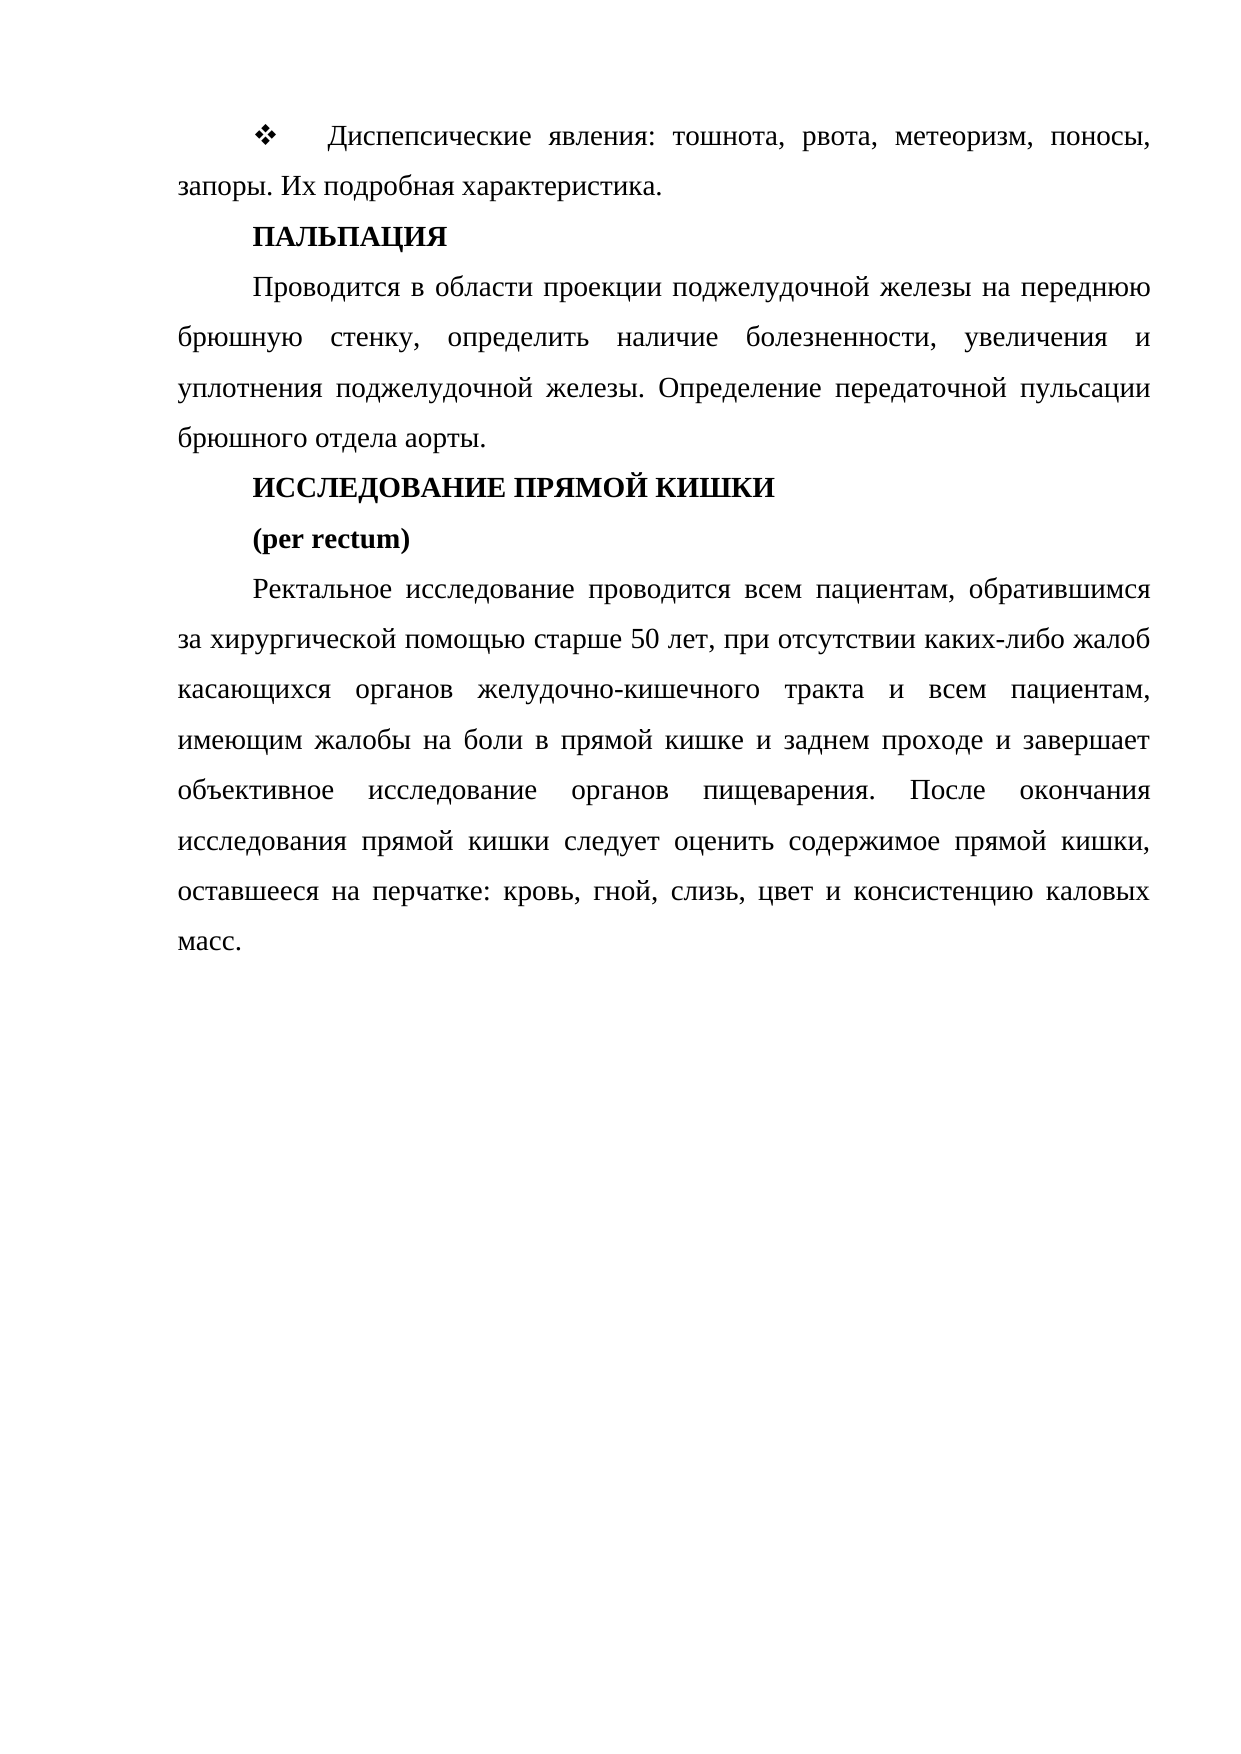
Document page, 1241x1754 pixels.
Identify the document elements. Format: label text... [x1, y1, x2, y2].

list Диспепсические явления: тошнота, рвота, метеоризм, поносы, запоры. Их подробная характеристика. [177, 118, 1152, 202]
subtitle ПАЛЬПАЦИЯ [177, 219, 1152, 252]
text (per rectum) [177, 521, 1152, 554]
text ИССЛЕДОВАНИЕ ПРЯМОЙ КИШКИ [177, 470, 1152, 504]
text Проводится в области проекции поджелудочной железы на переднюю брюшную стенку, определить наличие болезненности, увеличения и уплотнения поджелудочной железы. Определение передаточной пульсации брюшного отдела аорты. [177, 269, 1152, 454]
text Ректальное исследование проводится всем пациентам, обратившимся за хирургической помощью старше 50 лет, при отсутствии каких-либо жалоб касающихся органов желудочно-кишечного тракта и всем пациентам, имеющим жалобы на боли в прямой кишке и заднем проходе и завершает объективное исследование органов пищеварения. После окончания исследования прямой кишки следует оценить содержимое прямой кишки, оставшееся на перчатке: кровь, гной, слизь, цвет и консистенцию каловых масс. [177, 571, 1152, 957]
